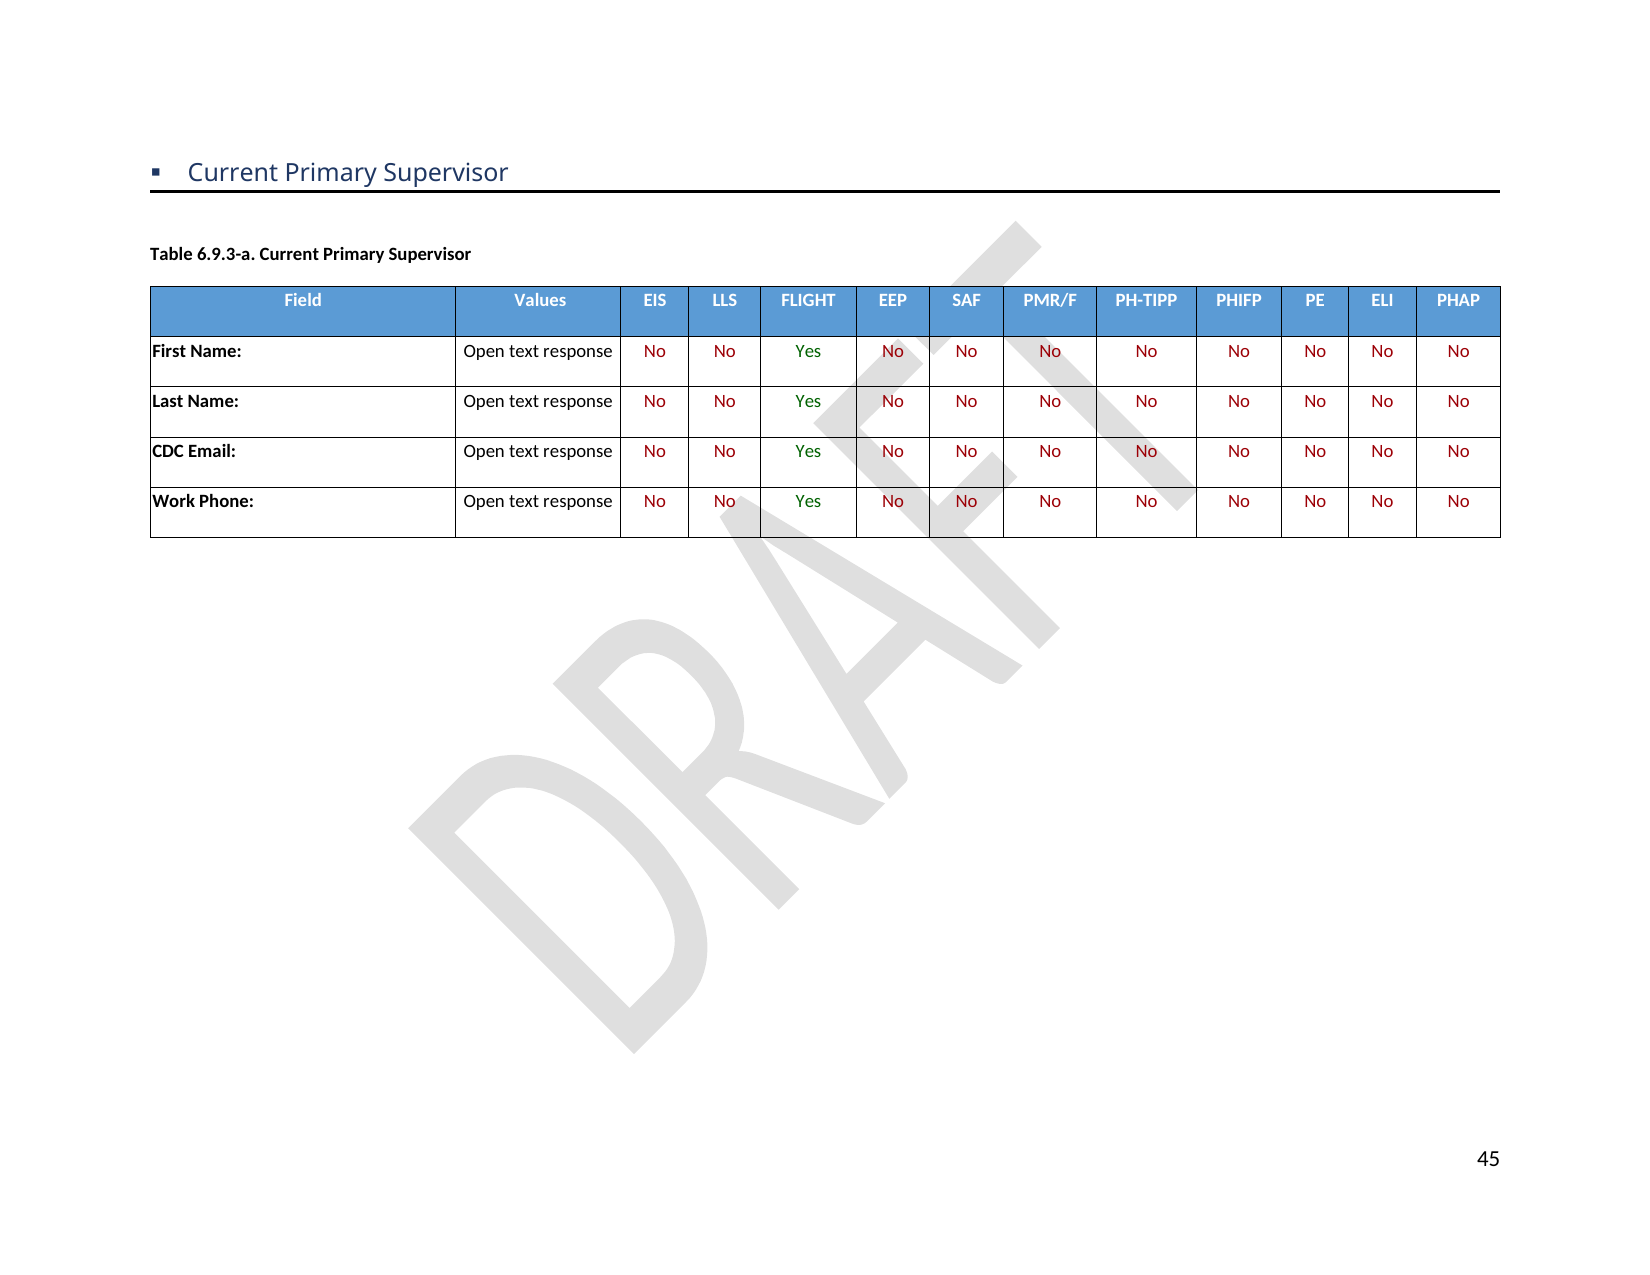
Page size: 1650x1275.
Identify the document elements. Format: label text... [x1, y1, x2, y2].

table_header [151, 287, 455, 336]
subtitle Current Primary Supervisor [150, 154, 1500, 190]
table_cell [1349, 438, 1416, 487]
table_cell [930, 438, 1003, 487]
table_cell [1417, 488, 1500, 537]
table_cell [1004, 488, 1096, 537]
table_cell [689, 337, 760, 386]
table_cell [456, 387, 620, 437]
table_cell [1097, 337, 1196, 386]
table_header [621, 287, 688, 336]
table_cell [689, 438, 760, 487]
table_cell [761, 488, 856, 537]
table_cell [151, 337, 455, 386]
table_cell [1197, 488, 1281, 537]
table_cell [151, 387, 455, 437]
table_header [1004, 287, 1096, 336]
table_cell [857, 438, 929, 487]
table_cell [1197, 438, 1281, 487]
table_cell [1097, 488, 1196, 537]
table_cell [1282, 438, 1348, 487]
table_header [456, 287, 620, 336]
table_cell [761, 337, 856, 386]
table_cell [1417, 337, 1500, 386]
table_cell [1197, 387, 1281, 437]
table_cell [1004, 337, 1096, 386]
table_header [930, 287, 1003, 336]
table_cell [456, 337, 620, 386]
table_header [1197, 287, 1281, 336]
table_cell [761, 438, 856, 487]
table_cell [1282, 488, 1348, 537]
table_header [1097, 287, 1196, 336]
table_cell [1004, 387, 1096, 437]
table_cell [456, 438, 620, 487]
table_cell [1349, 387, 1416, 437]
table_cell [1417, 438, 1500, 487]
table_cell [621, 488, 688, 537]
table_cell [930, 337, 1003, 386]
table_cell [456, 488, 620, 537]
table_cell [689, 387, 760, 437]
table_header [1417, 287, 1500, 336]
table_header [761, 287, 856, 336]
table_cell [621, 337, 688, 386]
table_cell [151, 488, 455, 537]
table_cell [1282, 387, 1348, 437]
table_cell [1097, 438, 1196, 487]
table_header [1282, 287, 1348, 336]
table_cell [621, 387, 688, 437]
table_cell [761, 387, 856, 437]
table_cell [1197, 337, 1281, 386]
text Table 6.9.3-a. Current Primary Supervisor [150, 242, 1500, 265]
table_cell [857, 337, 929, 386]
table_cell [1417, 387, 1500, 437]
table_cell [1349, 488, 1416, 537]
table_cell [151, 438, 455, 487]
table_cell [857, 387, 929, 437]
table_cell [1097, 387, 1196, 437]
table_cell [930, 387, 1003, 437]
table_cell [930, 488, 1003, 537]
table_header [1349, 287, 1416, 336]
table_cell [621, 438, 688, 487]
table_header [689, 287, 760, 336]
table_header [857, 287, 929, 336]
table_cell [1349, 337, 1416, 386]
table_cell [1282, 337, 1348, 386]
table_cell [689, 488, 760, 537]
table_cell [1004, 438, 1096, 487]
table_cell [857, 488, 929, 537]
